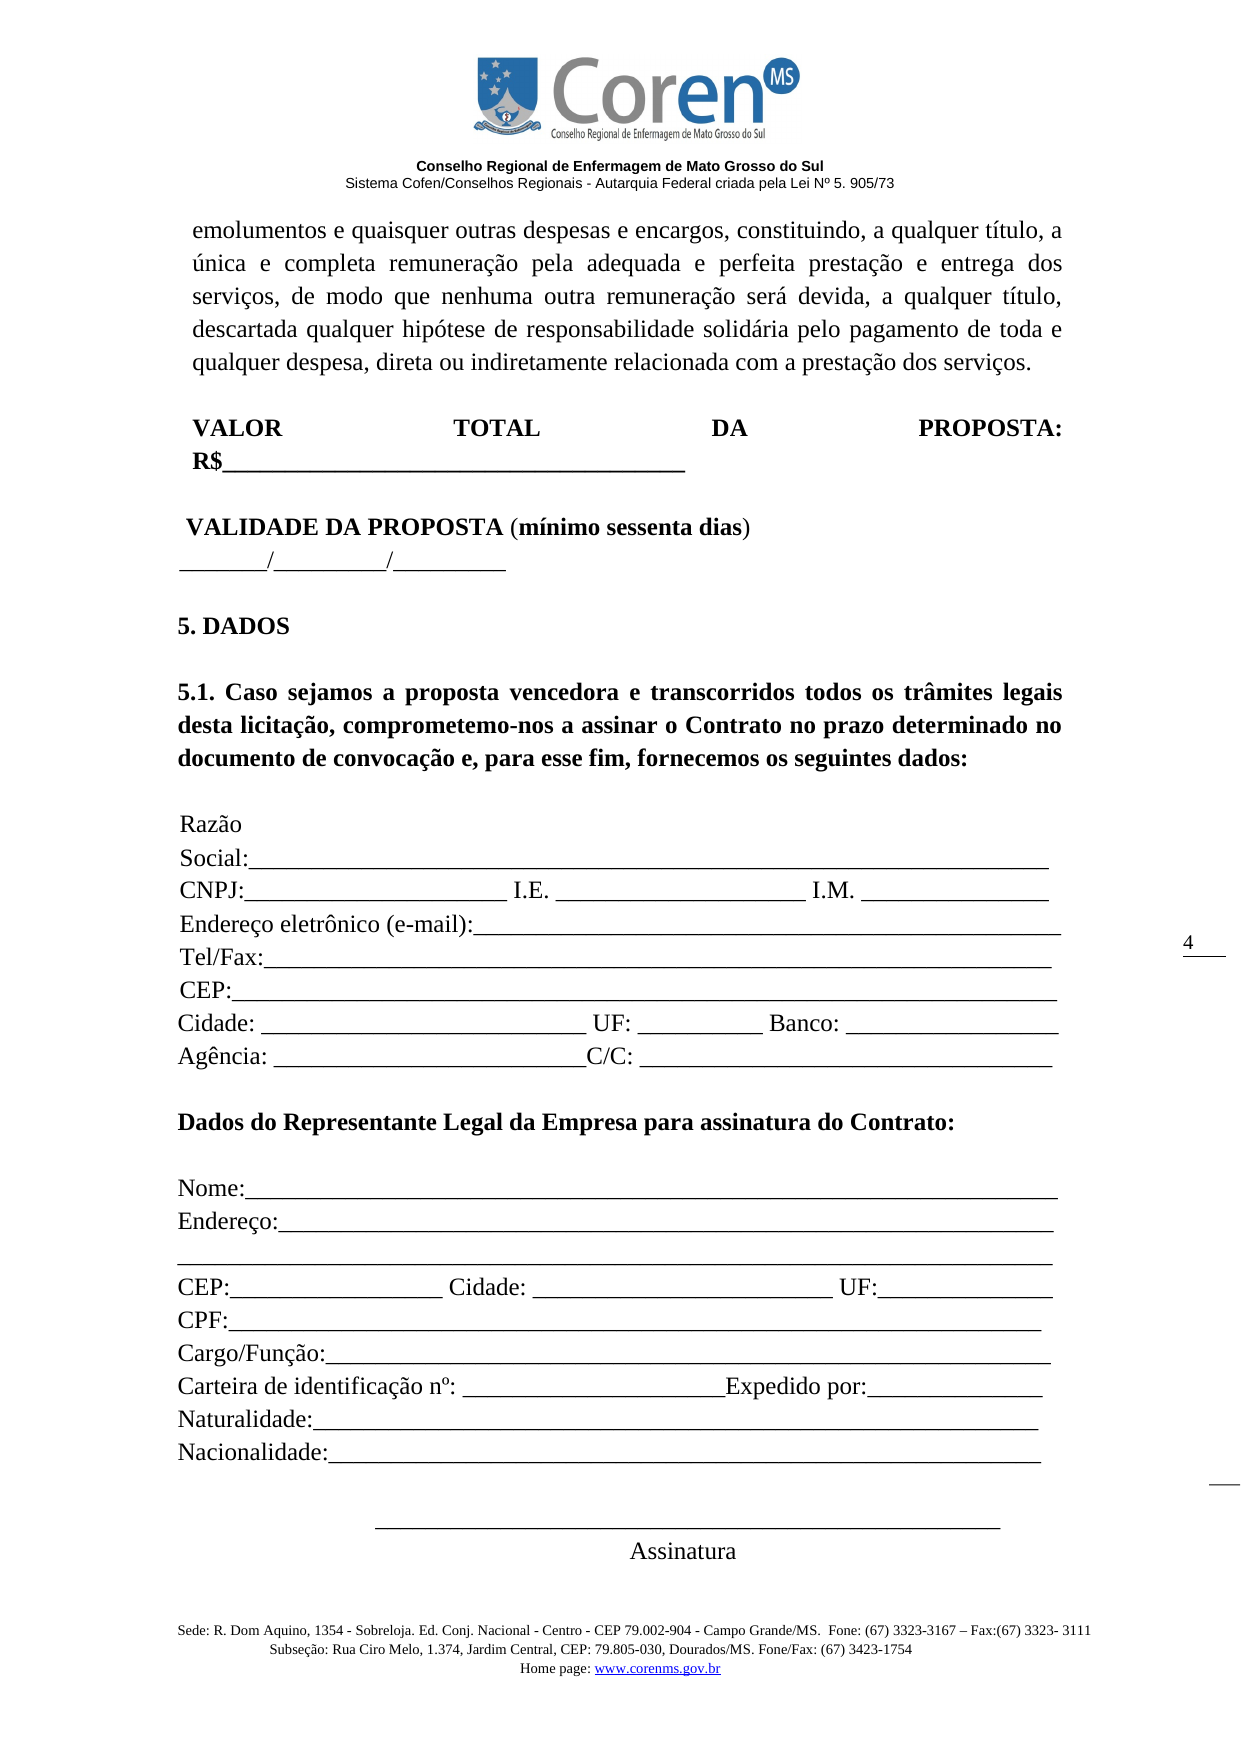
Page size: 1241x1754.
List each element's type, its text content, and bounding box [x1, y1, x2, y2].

text Carteira de identificação nº: _____________________Expedido por:______________ [177, 1371, 1063, 1400]
text 5. DADOS [177, 611, 1063, 640]
text Dados do Representante Legal da Empresa para assinatura do Contrato: [177, 1107, 1063, 1136]
text Nome:_________________________________________________________________ [177, 1173, 1063, 1202]
text VALOR TOTAL DA PROPOSTA: R$_____________________________________ [192, 413, 1063, 475]
text VALIDADE DA PROPOSTA (mínimo sessenta dias) _______/_________/_________ [179, 512, 1063, 574]
text Cidade: __________________________ UF: __________ Banco: _________________ [177, 1008, 1063, 1036]
text Razão Social:________________________________________________________________ [179, 809, 1063, 871]
text Nacionalidade:_________________________________________________________ [177, 1437, 1063, 1466]
text CEP:_________________ Cidade: ________________________ UF:______________ [177, 1272, 1063, 1301]
text CEP:__________________________________________________________________ [179, 975, 1063, 1003]
text Endereço:______________________________________________________________ [177, 1206, 1063, 1234]
text CPF:_________________________________________________________________ [177, 1305, 1063, 1334]
text Naturalidade:__________________________________________________________ [177, 1404, 1063, 1433]
text Endereço eletrônico (e-mail):_______________________________________________ [179, 909, 1063, 937]
text Cargo/Função:__________________________________________________________ [177, 1338, 1063, 1367]
text Tel/Fax:_______________________________________________________________ [179, 942, 1063, 970]
picture [472, 54, 802, 144]
text Assinatura [629, 1536, 1063, 1565]
text 5.1. Caso sejamos a proposta vencedora e transcorridos todos os trâmites legais desta licitação, comprometemo-nos a assinar o Contrato no prazo determinado no documento de convocação e, para esse fim, fornecemos os seguintes dados: [177, 677, 1063, 772]
text Agência: _________________________C/C: _________________________________ [177, 1041, 1063, 1069]
text CNPJ:_____________________ I.E. ____________________ I.M. _______________ [179, 876, 1063, 904]
text __________________________________________________ [375, 1503, 1063, 1532]
text ______________________________________________________________________ [177, 1239, 1063, 1268]
